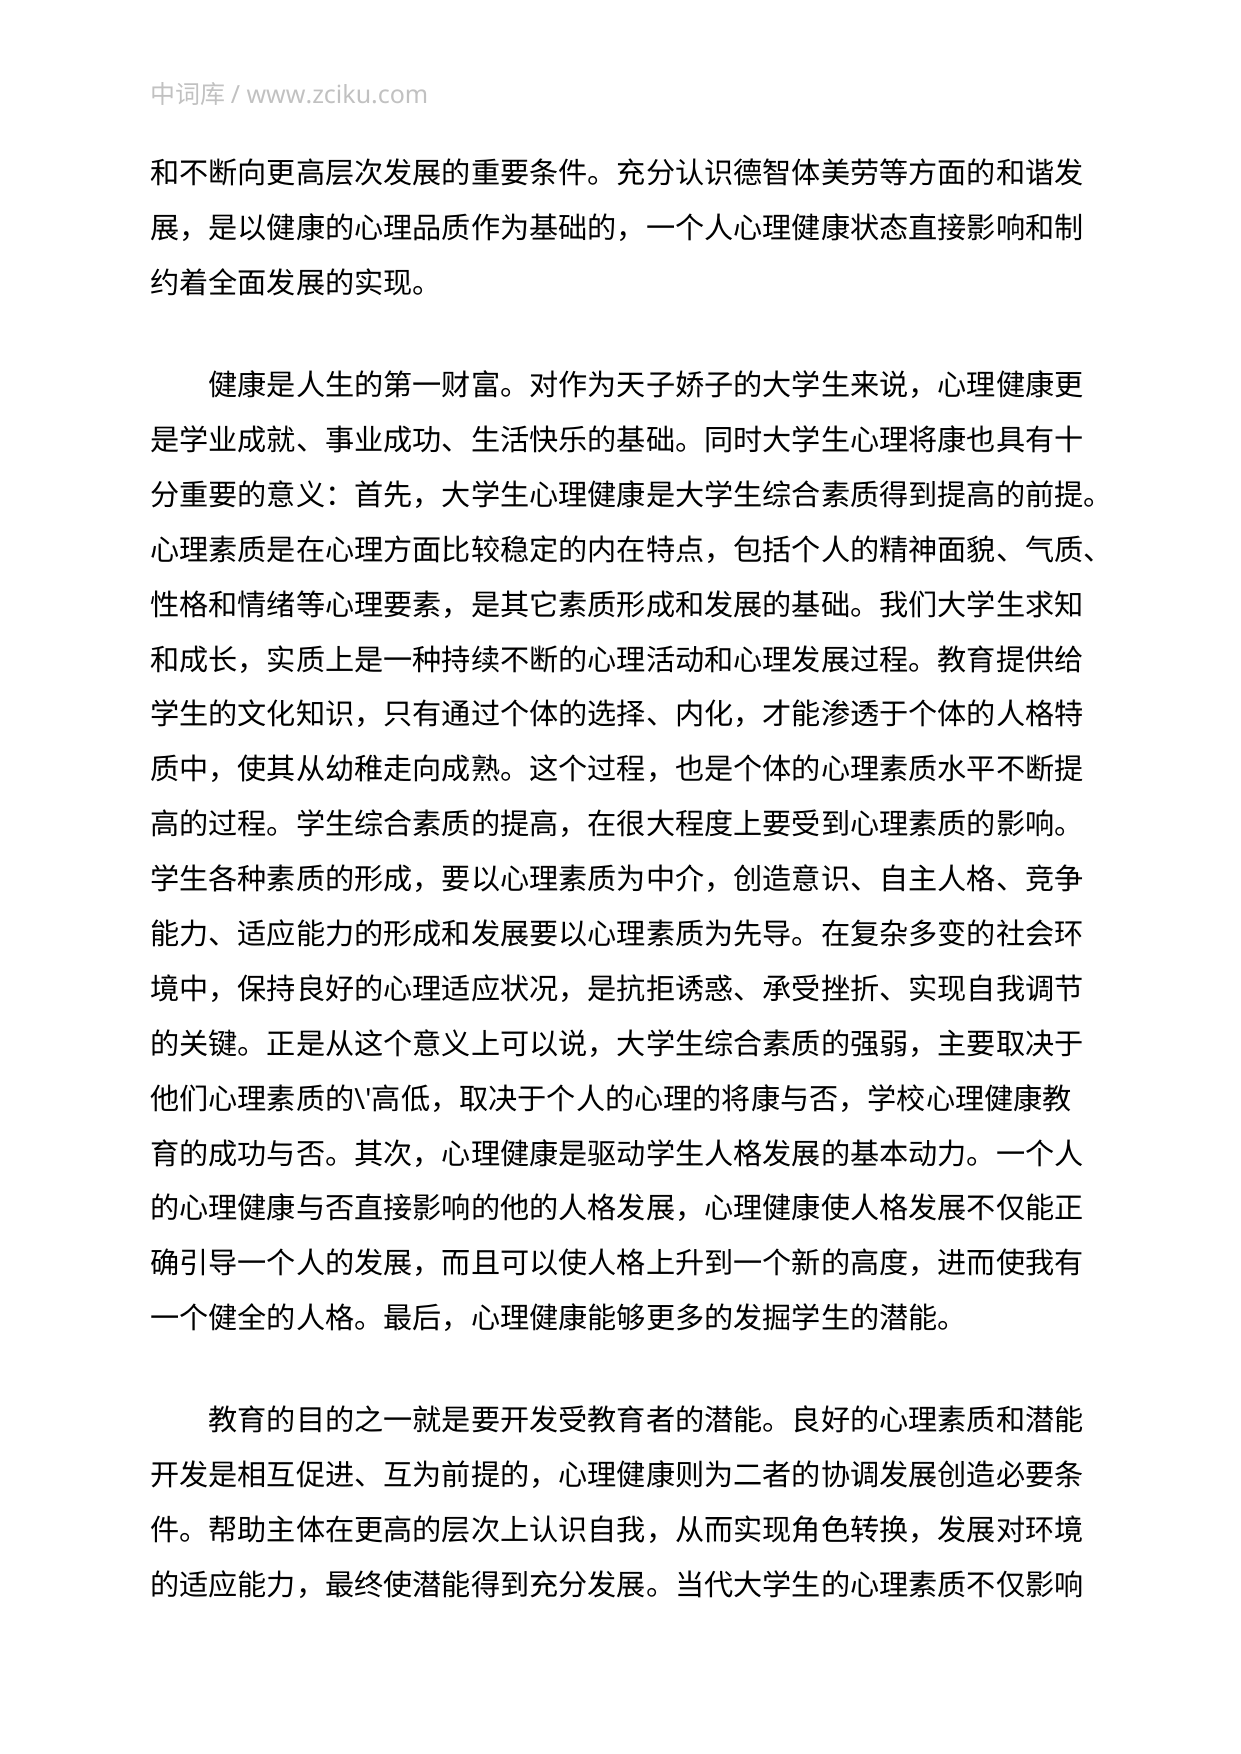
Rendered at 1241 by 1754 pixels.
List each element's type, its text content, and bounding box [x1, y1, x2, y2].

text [150, 150, 1090, 302]
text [150, 1397, 1090, 1604]
text 健康是人生的第一财富。对作为天子娇子的大学生来说，心理健康更是学业成就、事业成功、生活快乐的基础。同时大学生心理将康也具有十分重要的意义：首先，大学生心理健康是大学生综合素质得到提高的前提。心理素质是在心理方面比较稳定的内在特点，包括个人的精神面貌、气质、性格和情绪等心理要素，是其它素质形成和发展的基础。我们大学生求知和成长，实质上是一种持续不断的心理活动和心理发展过程。教育提供给学生的文化知识，只有通过个体的选择、内化，才能渗透于个体的人格特质中，使其从幼稚走向成熟。这个过程，也是个体的心理素质水平不断提高的过程。学生综合素质的提高，在很大程度上要受到心理素质的影响。学生各种素质的形成，要以心理素质为中介，创造意识、自主人格、竞争能力、适应能力的形成和发展要以心理素质为先导。在复杂多变的社会环境中，保持良好的心理适应状况，是抗拒诱惑、承受挫折、实现自我调节的关键。正是从这个意义上可以说，大学生综合素质的强弱，主要取决于他们心理素质的\'高低，取决于个人的心理的将康与否，学校心理健康教育的成功与否。其次，心理健康是驱动学生人格发展的基本动力。一个人的心理健康与否直接影响的他的人格发展，心理健康使人格发展不仅能正确引导一个人的发展，而且可以使人格上升到一个新的高度，进而使我有一个健全的人格。最后，心理健康能够更多的发掘学生的潜能。 [150, 362, 1090, 1337]
